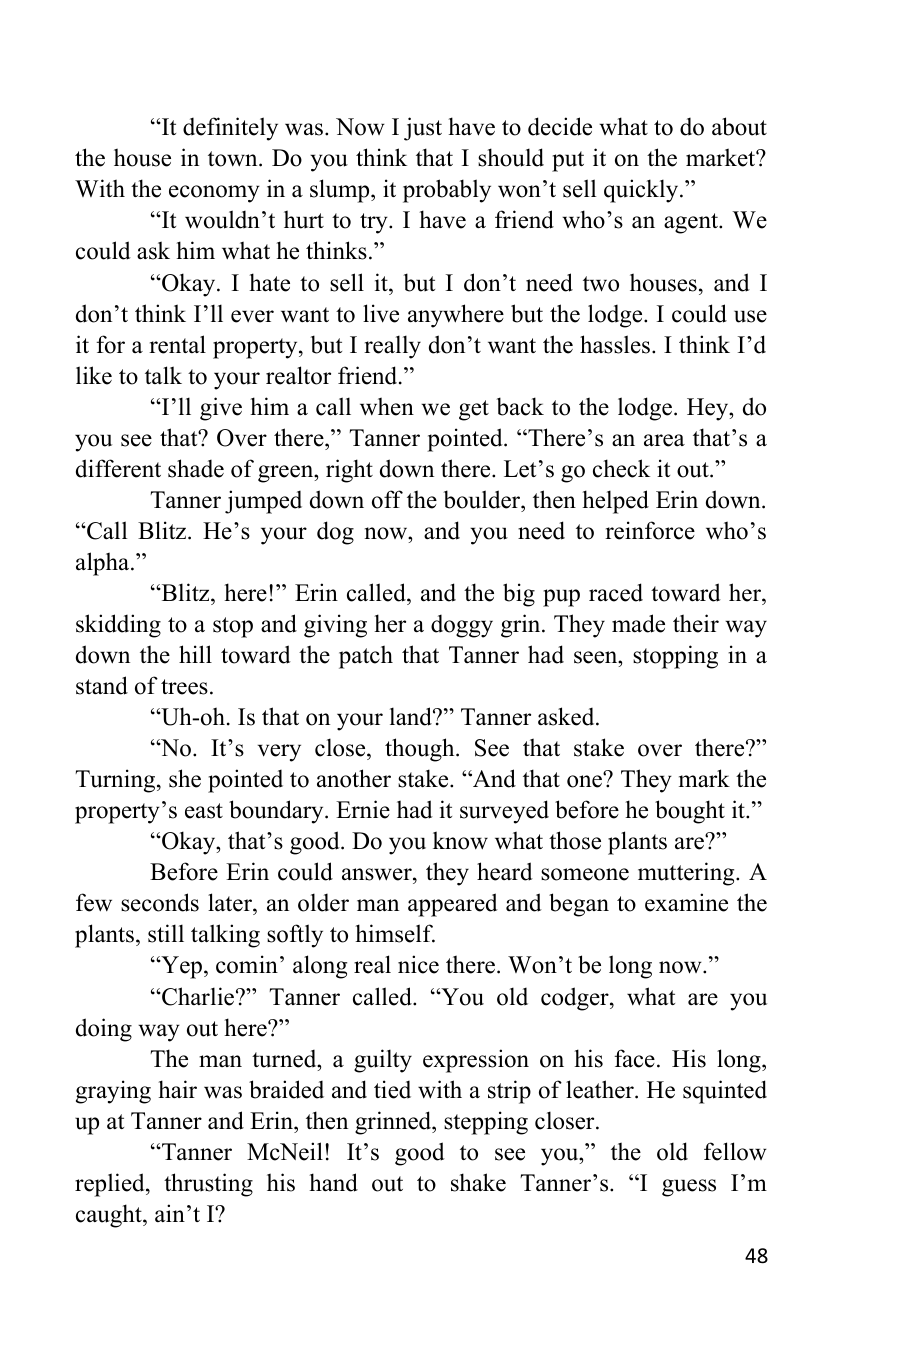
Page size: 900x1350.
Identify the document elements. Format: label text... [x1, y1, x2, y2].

text The man turned, a guilty expression on his face. His long, graying hair was braided and tied with a strip of leather. He squinted up at Tanner and Erin, then grinned, stepping closer. [75, 1044, 768, 1134]
text “I’ll give him a call when we get back to the lodge. Hey, do you see that? Over there,” Tanner pointed. “There’s an area that’s a different shade of green, right down there. Let’s go check it out.” [75, 392, 768, 483]
text “It definitely was. Now I just have to decide what to do about the house in town. Do you think that I should put it on the market? With the economy in a slump, it probably won’t sell quickly.” [75, 112, 768, 203]
text Tanner jumped down off the boulder, then helped Erin down. “Call Blitz. He’s your dog now, and you need to reinforce who’s alpha.” [75, 485, 768, 576]
text “Uh-oh. Is that on your land?” Tanner asked. [75, 702, 768, 731]
text “No. It’s very close, though. See that stake over there?” Turning, she pointed to another stake. “And that one? They mark the property’s east boundary. Ernie had it surveyed before he bought it.” [75, 733, 768, 824]
text “Okay. I hate to sell it, but I don’t need two houses, and I don’t think I’ll ever want to live anywhere but the lodge. I could use it for a rental property, but I really don’t want the hassles. I think I’d like to talk to your realtor friend.” [75, 268, 768, 389]
text “Okay, that’s good. Do you know what those plants are?” [75, 826, 768, 855]
text “Yep, comin’ along real nice there. Won’t be long now.” [75, 951, 768, 979]
text Before Erin could answer, they heard someone muttering. A few seconds later, an older man appeared and began to examine the plants, still talking softly to himself. [75, 857, 768, 948]
text “Charlie?” Tanner called. “You old codger, what are you doing way out here?” [75, 982, 768, 1041]
text “It wouldn’t hurt to try. I have a friend who’s an agent. We could ask him what he thinks.” [75, 206, 768, 265]
text “Blitz, here!” Erin called, and the big pup raced toward her, skidding to a stop and giving her a doggy grin. They made their way down the hill toward the patch that Tanner had seen, stopping in a stand of trees. [75, 578, 768, 700]
text “Tanner McNeil! It’s good to see you,” the old fellow replied, thrusting his hand out to shake Tanner’s. “I guess I’m caught, ain’t I? [75, 1137, 768, 1228]
